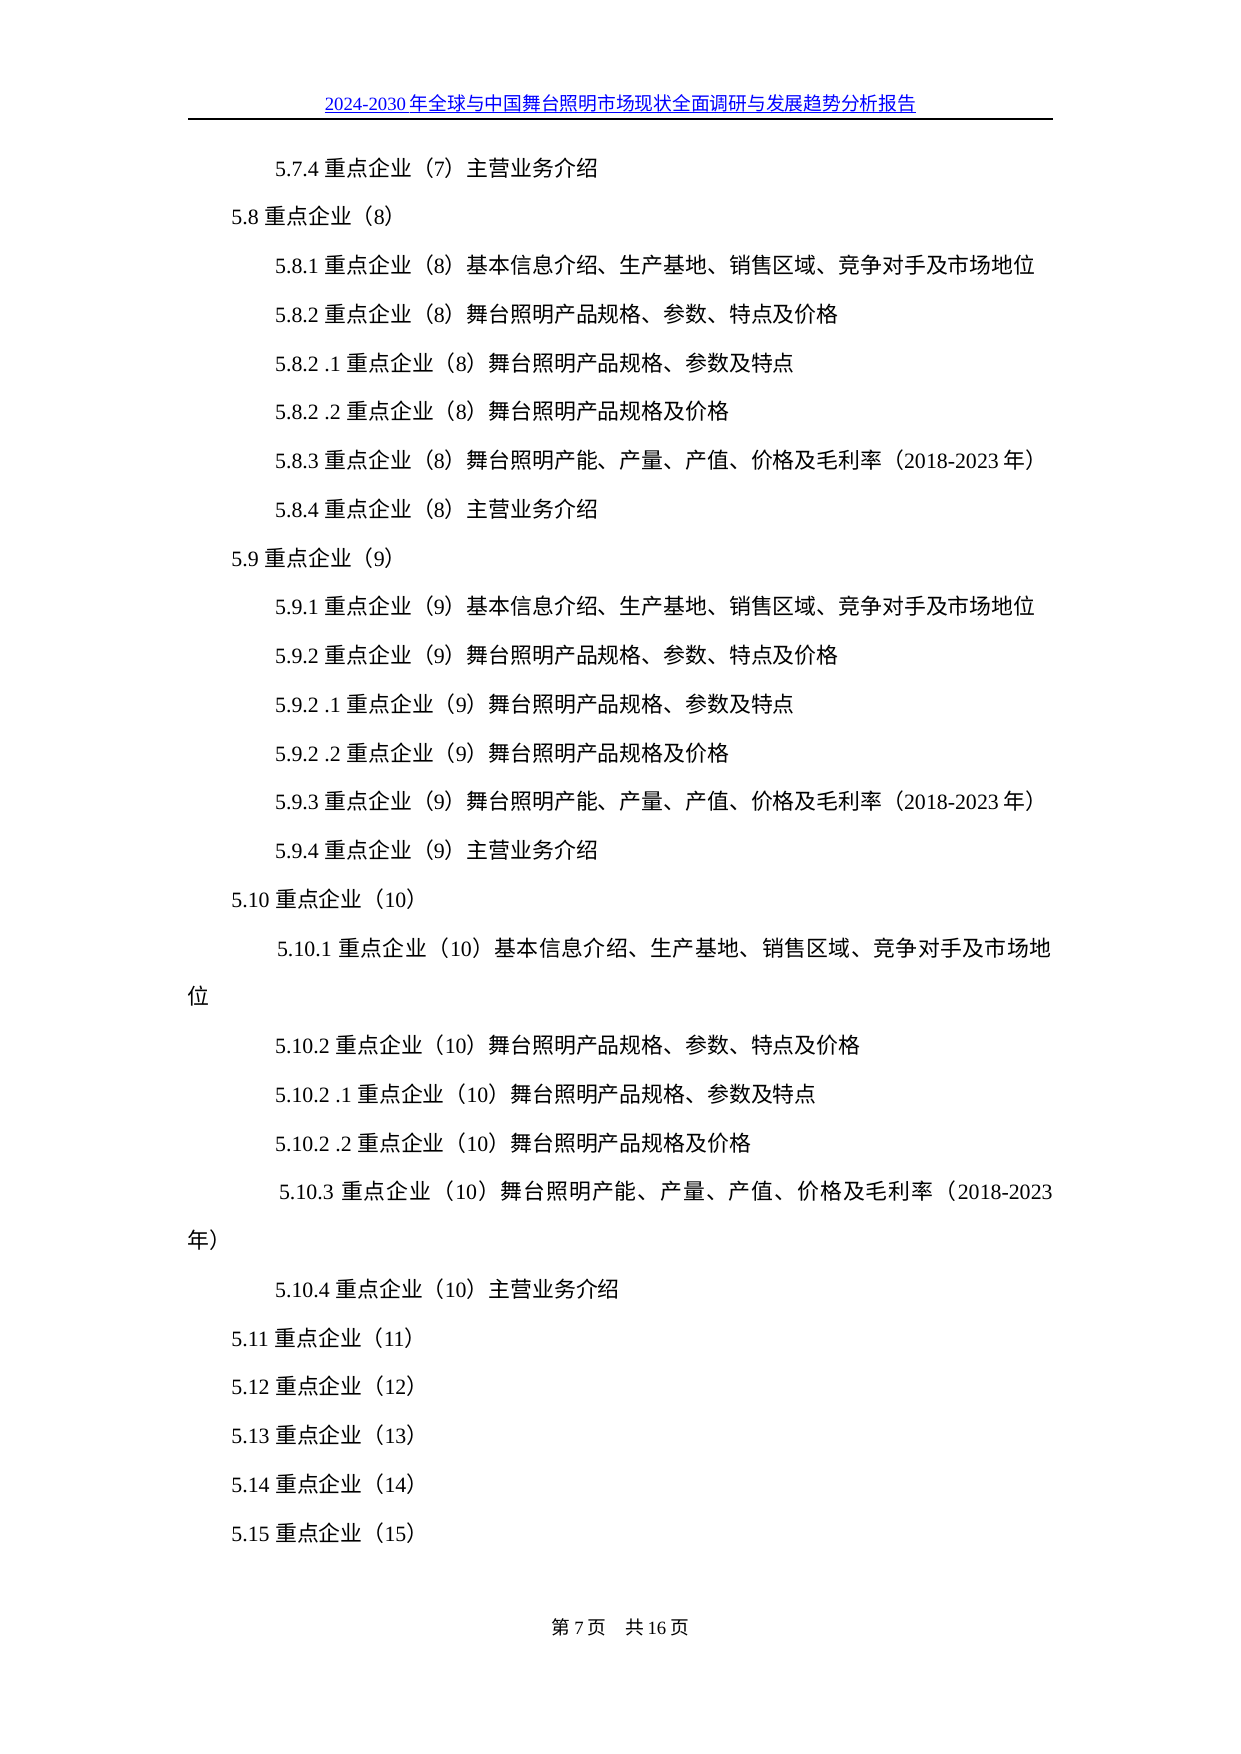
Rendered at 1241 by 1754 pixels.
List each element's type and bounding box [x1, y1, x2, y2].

text [187, 150, 1053, 1548]
